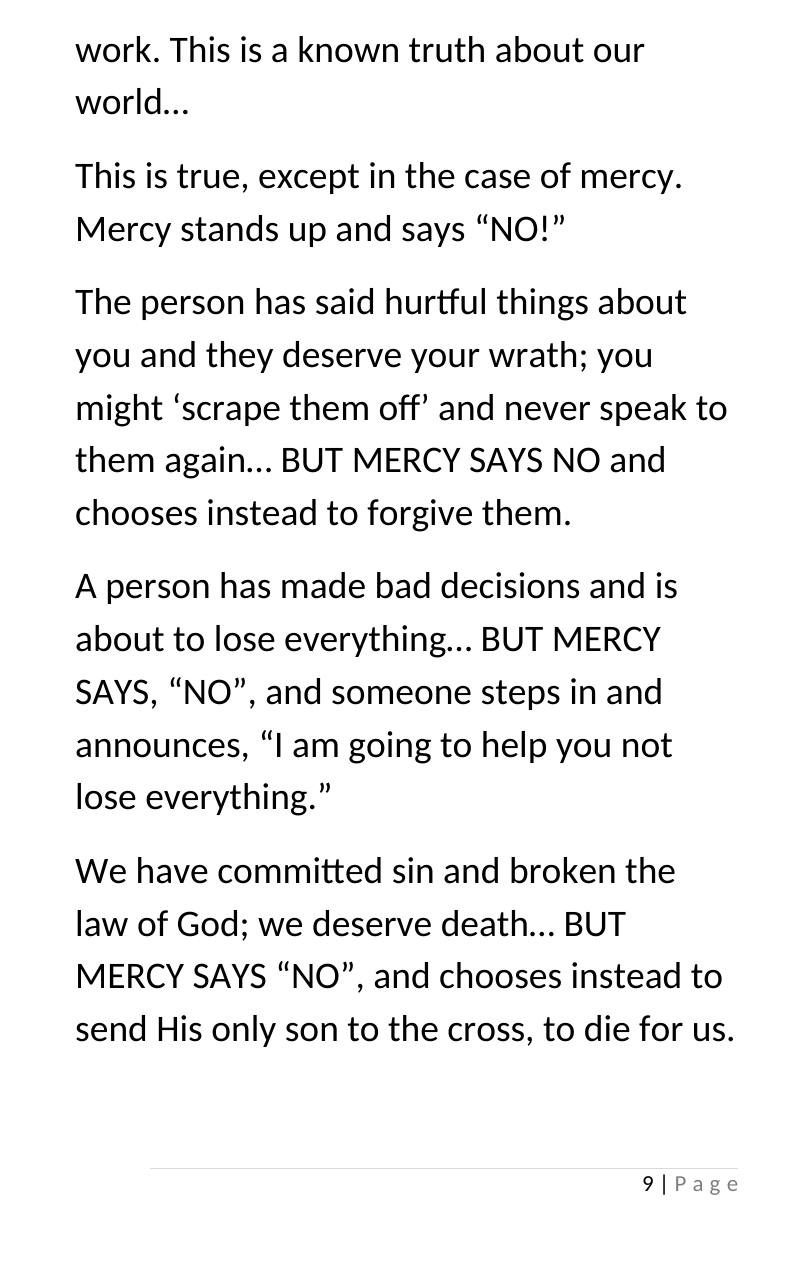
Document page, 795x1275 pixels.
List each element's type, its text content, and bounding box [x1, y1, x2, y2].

text We have committed sin and broken the law of God; we deserve death… BUT MERCY SAYS “NO”, and chooses instead to send His only son to the cross, to die for us. [75, 847, 738, 1051]
text A person has made bad decisions and is about to lose everything… BUT MERCY SAYS, “NO”, and someone steps in and announces, “I am going to help you not lose everything.” [75, 562, 738, 819]
text This is true, except in the case of mercy. Mercy stands up and says “NO!” [75, 152, 738, 250]
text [75, 26, 738, 124]
text The person has said hurtful things about you and they deserve your wrath; you might ‘scrape them off’ and never speak to them again… BUT MERCY SAYS NO and chooses instead to forgive them. [75, 278, 738, 535]
